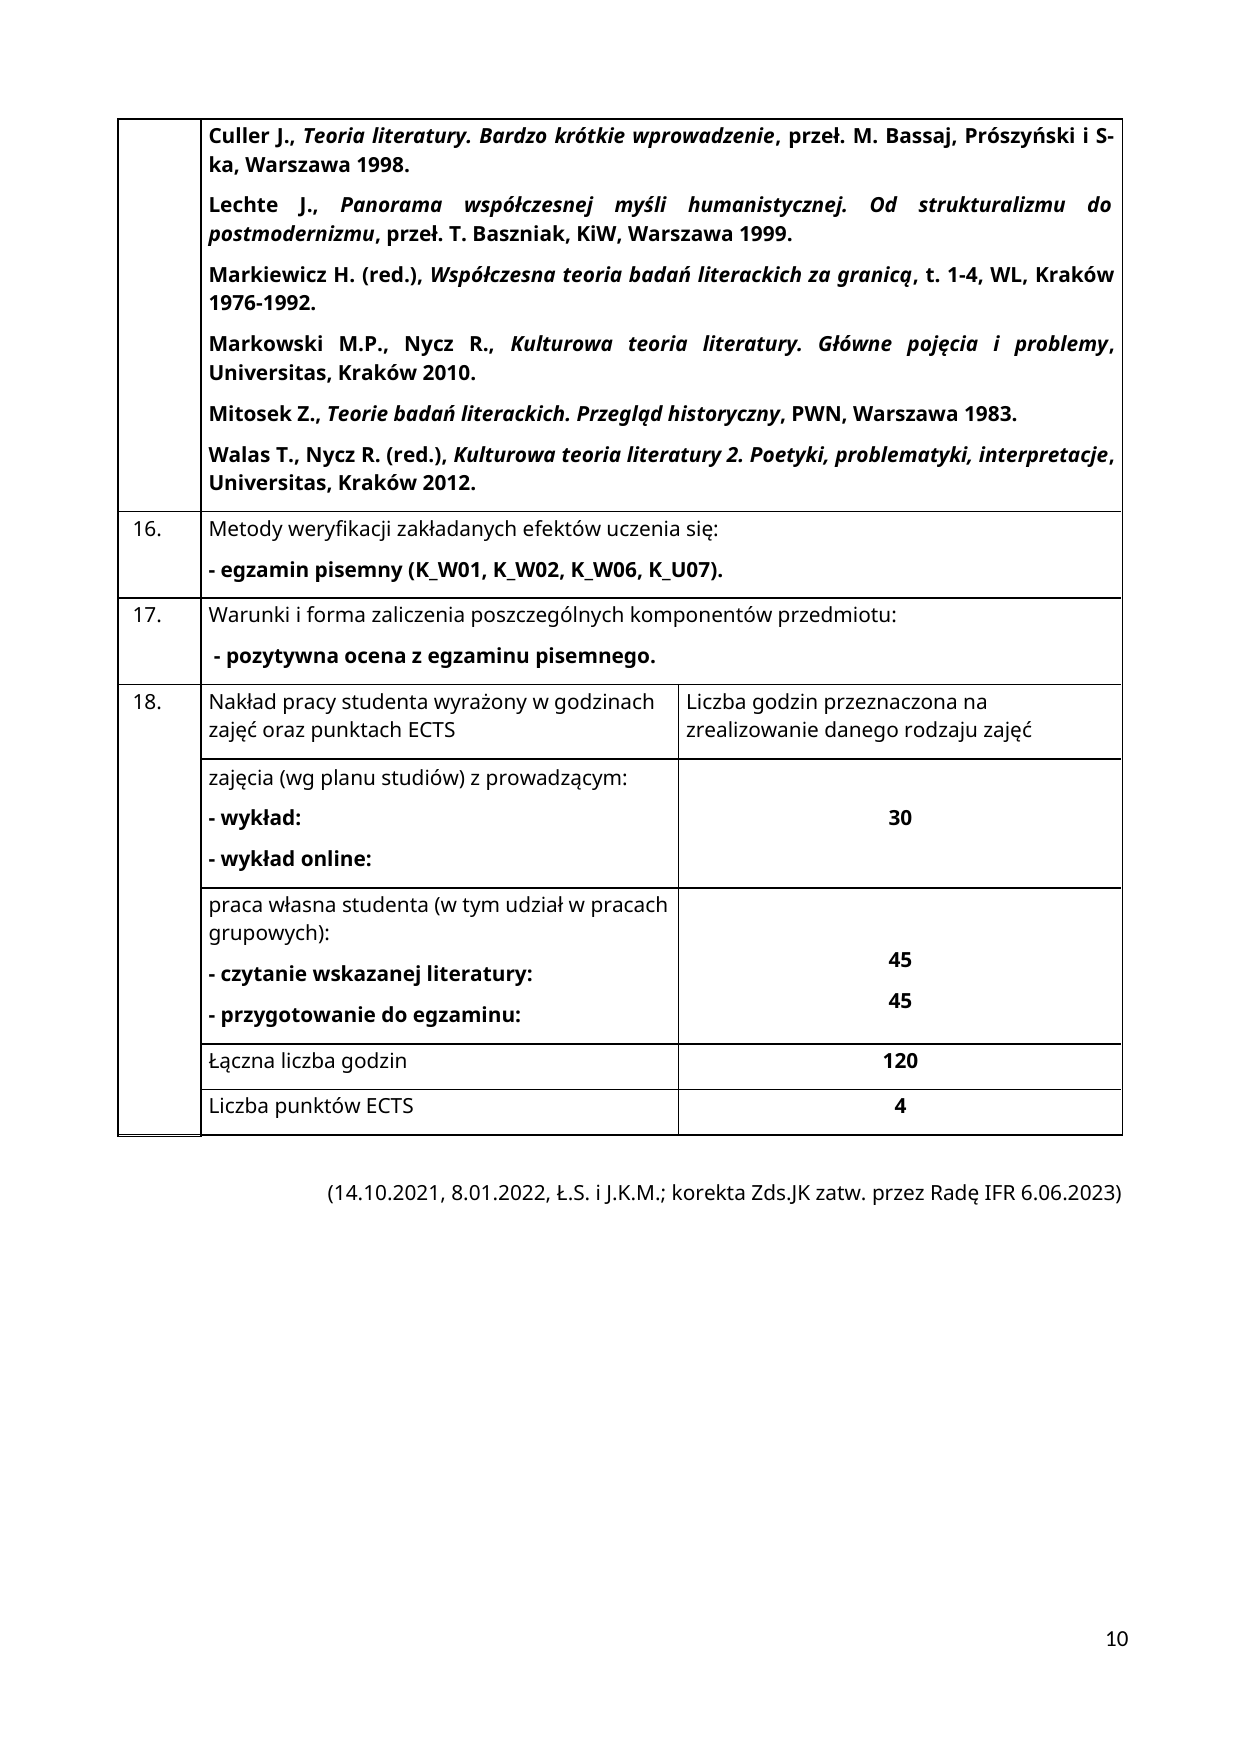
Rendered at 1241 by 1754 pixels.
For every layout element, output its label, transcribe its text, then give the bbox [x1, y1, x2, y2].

table_cell Liczba punktów ECTS [202, 1090, 678, 1134]
table_cell Łączna liczba godzin [202, 1045, 678, 1088]
table_cell praca własna studenta (w tym udział w pracach grupowych): - czytanie wskazanej literatury: - przygotowanie do egzaminu: [202, 889, 678, 1043]
table_cell [119, 685, 200, 1134]
table_cell 45 45 [679, 887, 1122, 1043]
table_cell [119, 599, 200, 684]
table_cell Warunki i forma zaliczenia poszczególnych komponentów przedmiotu: - pozytywna ocena z egzaminu pisemnego. [202, 597, 1122, 684]
table_cell 120 [679, 1043, 1122, 1088]
table_cell 30 [679, 758, 1122, 887]
text (14.10.2021, 8.01.2022, Ł.S. i J.K.M.; korekta Zds.JK zatw. przez Radę IFR 6.06.2023) [118, 1178, 1122, 1207]
table_cell Metody weryfikacji zakładanych efektów uczenia się: - egzamin pisemny (K_W01, K_W02, K_W06, K_U07). [202, 511, 1122, 597]
table_cell 4 [679, 1089, 1122, 1134]
table_cell Nakład pracy studenta wyrażony w godzinach zajęć oraz punktach ECTS [202, 685, 678, 758]
table_cell zajęcia (wg planu studiów) z prowadzącym: - wykład: - wykład online: [202, 760, 678, 887]
table_cell [119, 120, 200, 511]
table_cell Liczba godzin przeznaczona na zrealizowanie danego rodzaju zajęć [679, 684, 1122, 758]
table_cell [119, 512, 200, 597]
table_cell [202, 120, 1122, 511]
